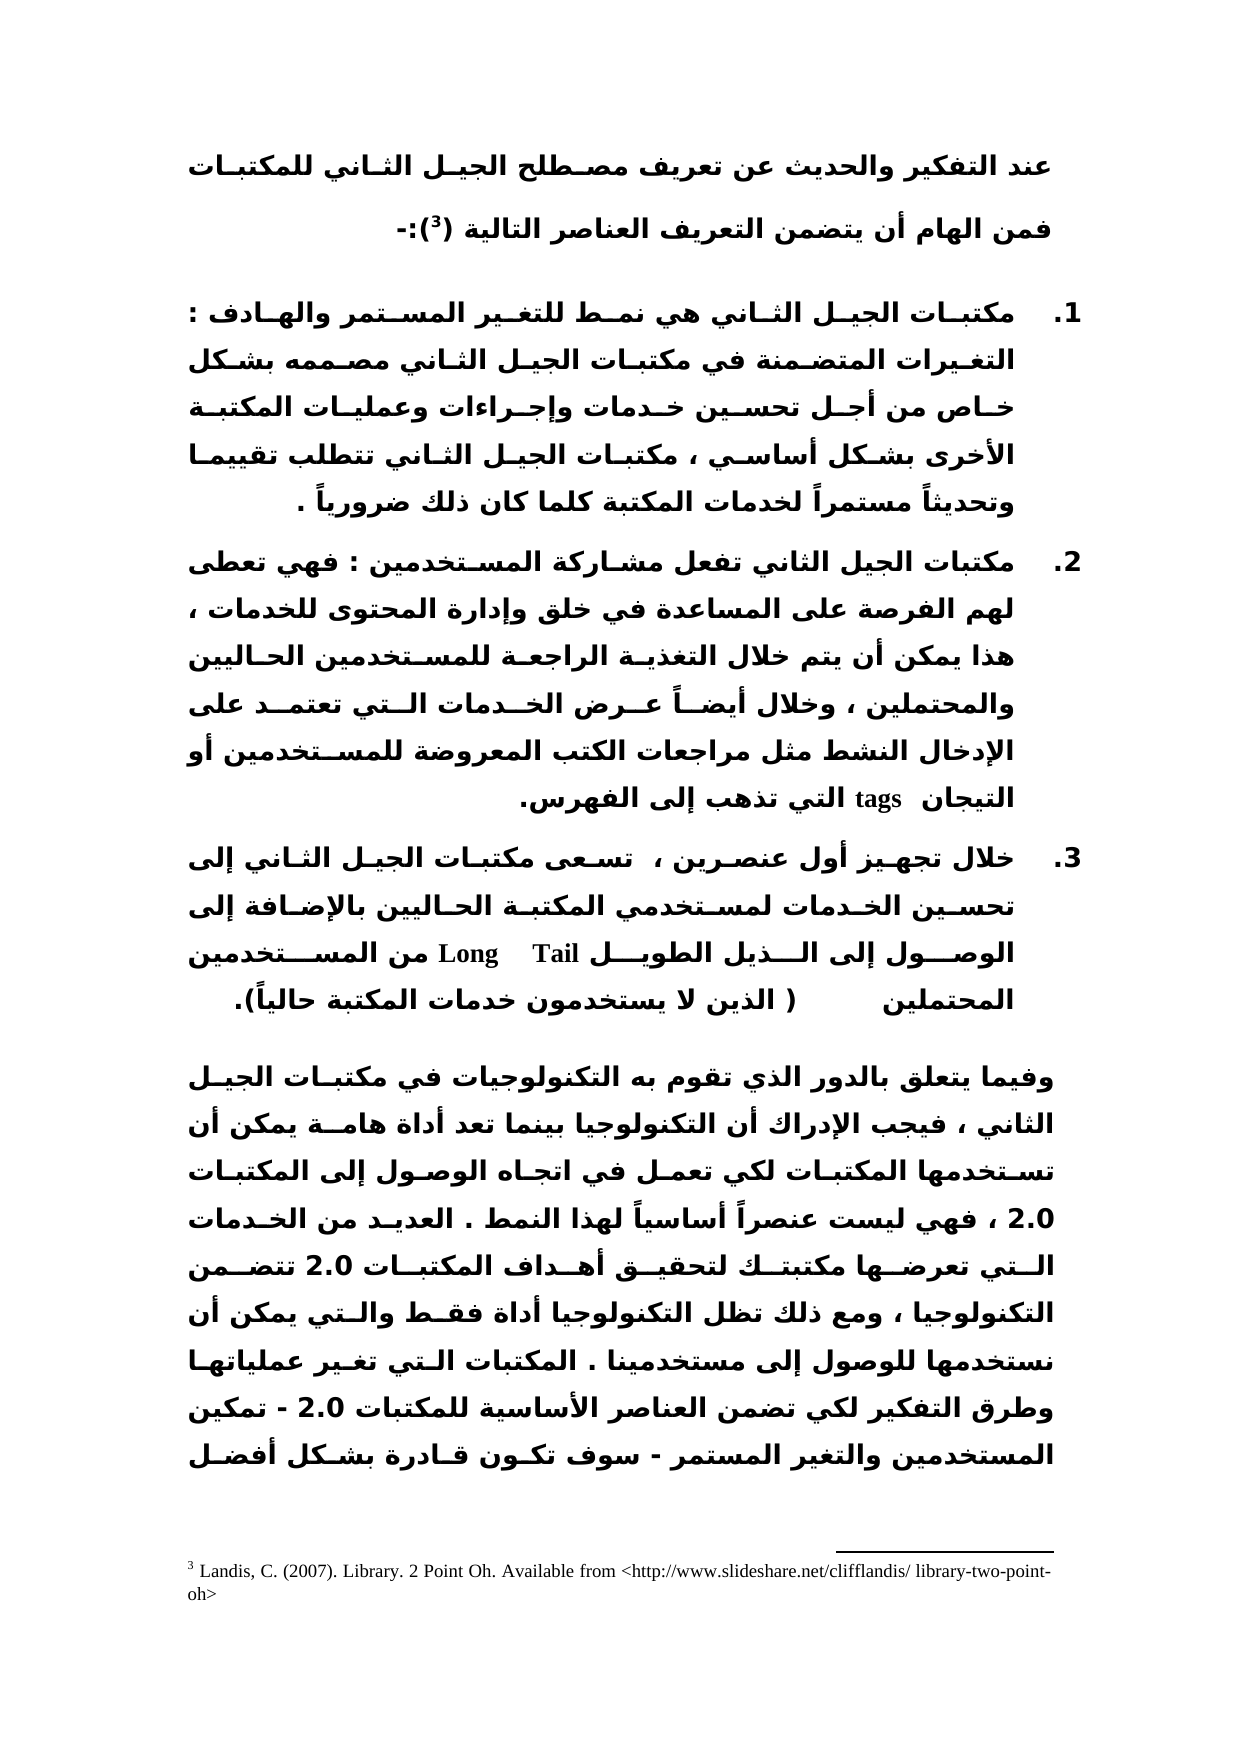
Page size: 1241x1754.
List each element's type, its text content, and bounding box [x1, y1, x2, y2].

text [187, 1061, 1055, 1471]
list مكتبات الجيل الثاني هي نمط للتغير المستمر والهادف : التغيرات المتضمنة في مكتبات الجيل الثاني مصممه بشكل خاص من أجل تحسين خدمات وإجراءات وعمليات المكتبة الأخرى بشكل أساسي ، مكتبات الجيل الثاني تتطلب تقييما وتحديثاً مستمراً لخدمات المكتبة كلما كان ذلك ضرورياً . [187, 297, 1053, 518]
text عند التفكير والحديث عن تعريف مصطلح الجيل الثاني للمكتبات فمن الهام أن يتضمن التعريف العناصر التالية ():- [187, 150, 1053, 245]
list مكتبات الجيل الثاني تفعل مشاركة المستخدمين : فهي تعطى لهم الفرصة على المساعدة في خلق وإدارة المحتوى للخدمات ، هذا يمكن أن يتم خلال التغذية الراجعة للمستخدمين الحاليين والمحتملين ، وخلال أيضاً عرض الخدمات التي تعتمد على الإدخال النشط مثل مراجعات الكتب المعروضة للمستخدمين أو التيجان tags التي تذهب إلى الفهرس. [187, 546, 1053, 814]
list خلال تجهيز أول عنصرين ، تسعى مكتبات الجيل الثاني إلى تحسين الخدمات لمستخدمي المكتبة الحاليين بالإضافة إلى الوصول إلى الذيل الطويل Long Tail من المستخدمين المحتملين ( الذين لا يستخدمون خدمات المكتبة حالياً). [187, 843, 1053, 1016]
